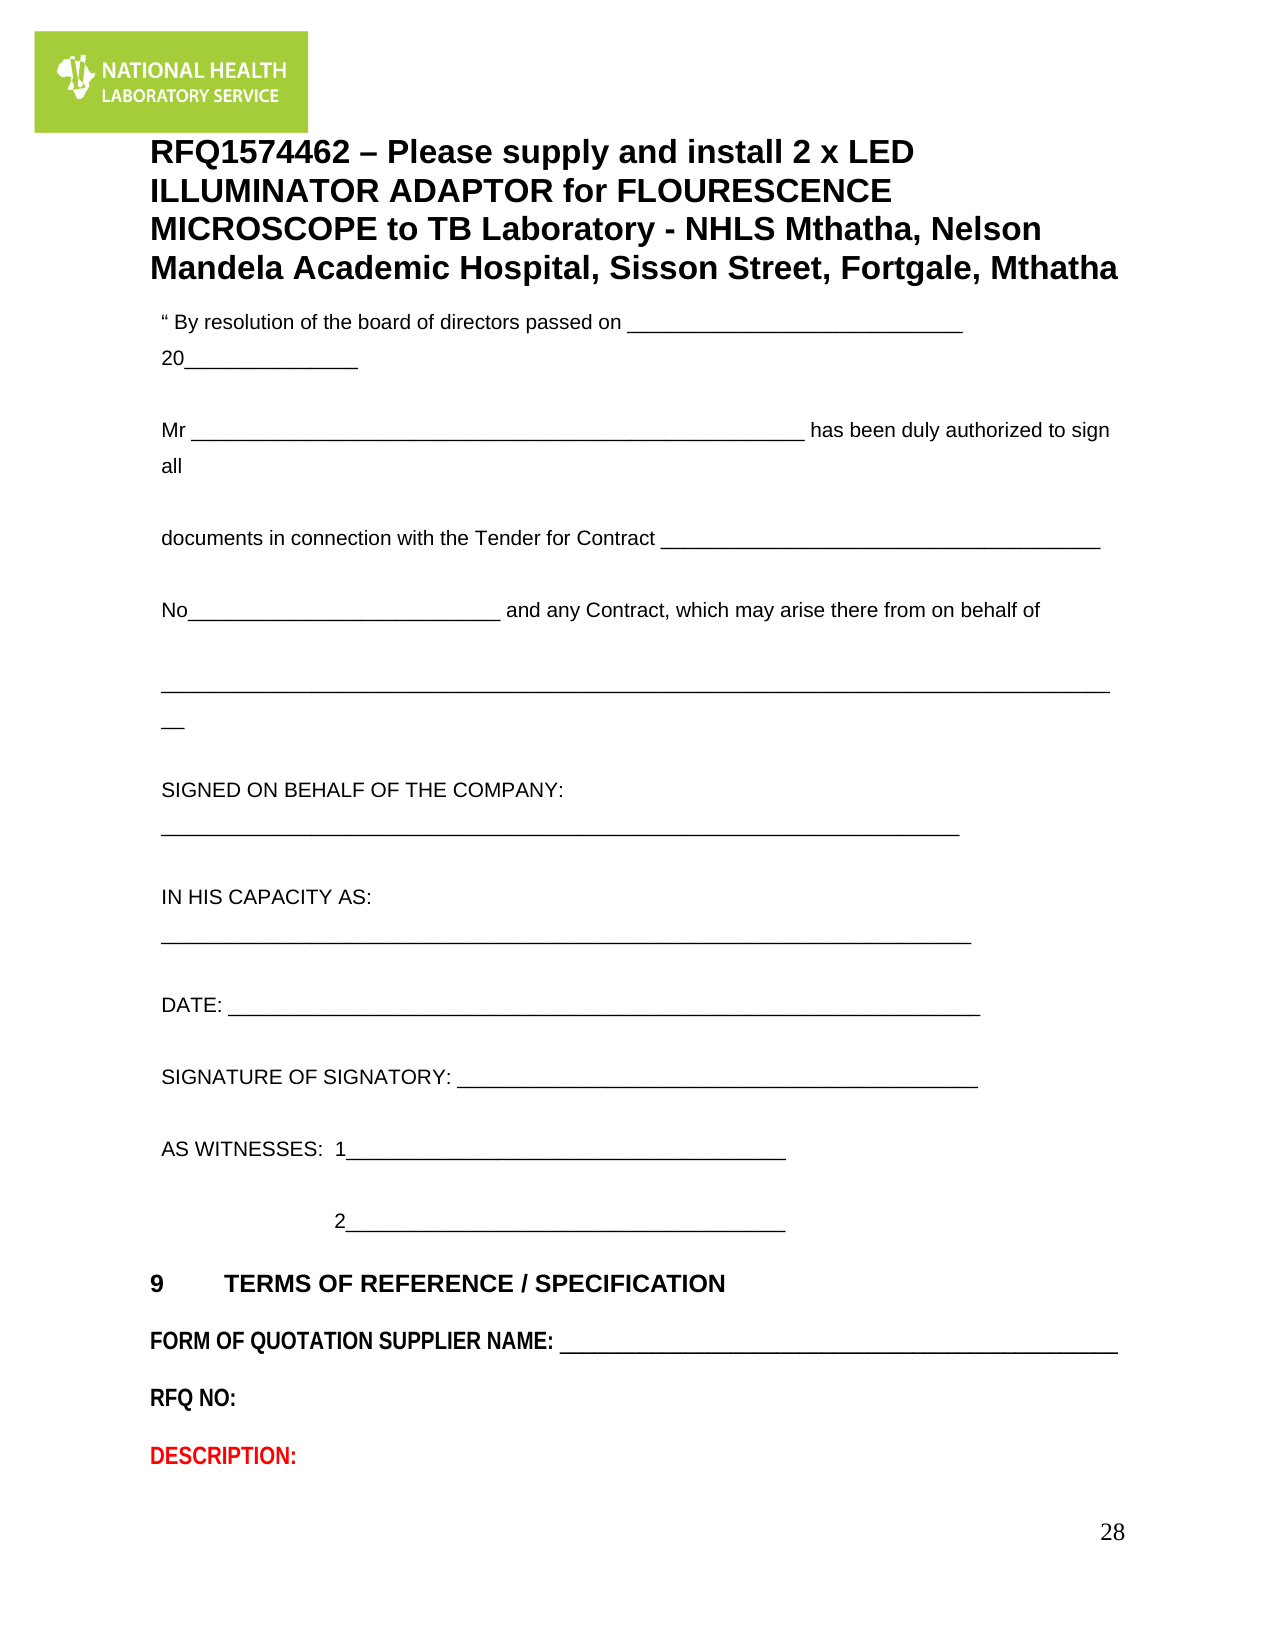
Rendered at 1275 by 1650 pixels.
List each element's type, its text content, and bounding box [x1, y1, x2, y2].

text RFQ NO: [150, 1383, 1125, 1412]
list TERMS OF REFERENCE / SPECIFICATION [150, 1268, 1125, 1297]
picture [34, 31, 309, 133]
text FORM OF QUOTATION SUPPLIER NAME: _________________________________________________ [150, 1326, 1125, 1355]
text DESCRIPTION: [150, 1441, 1140, 1469]
